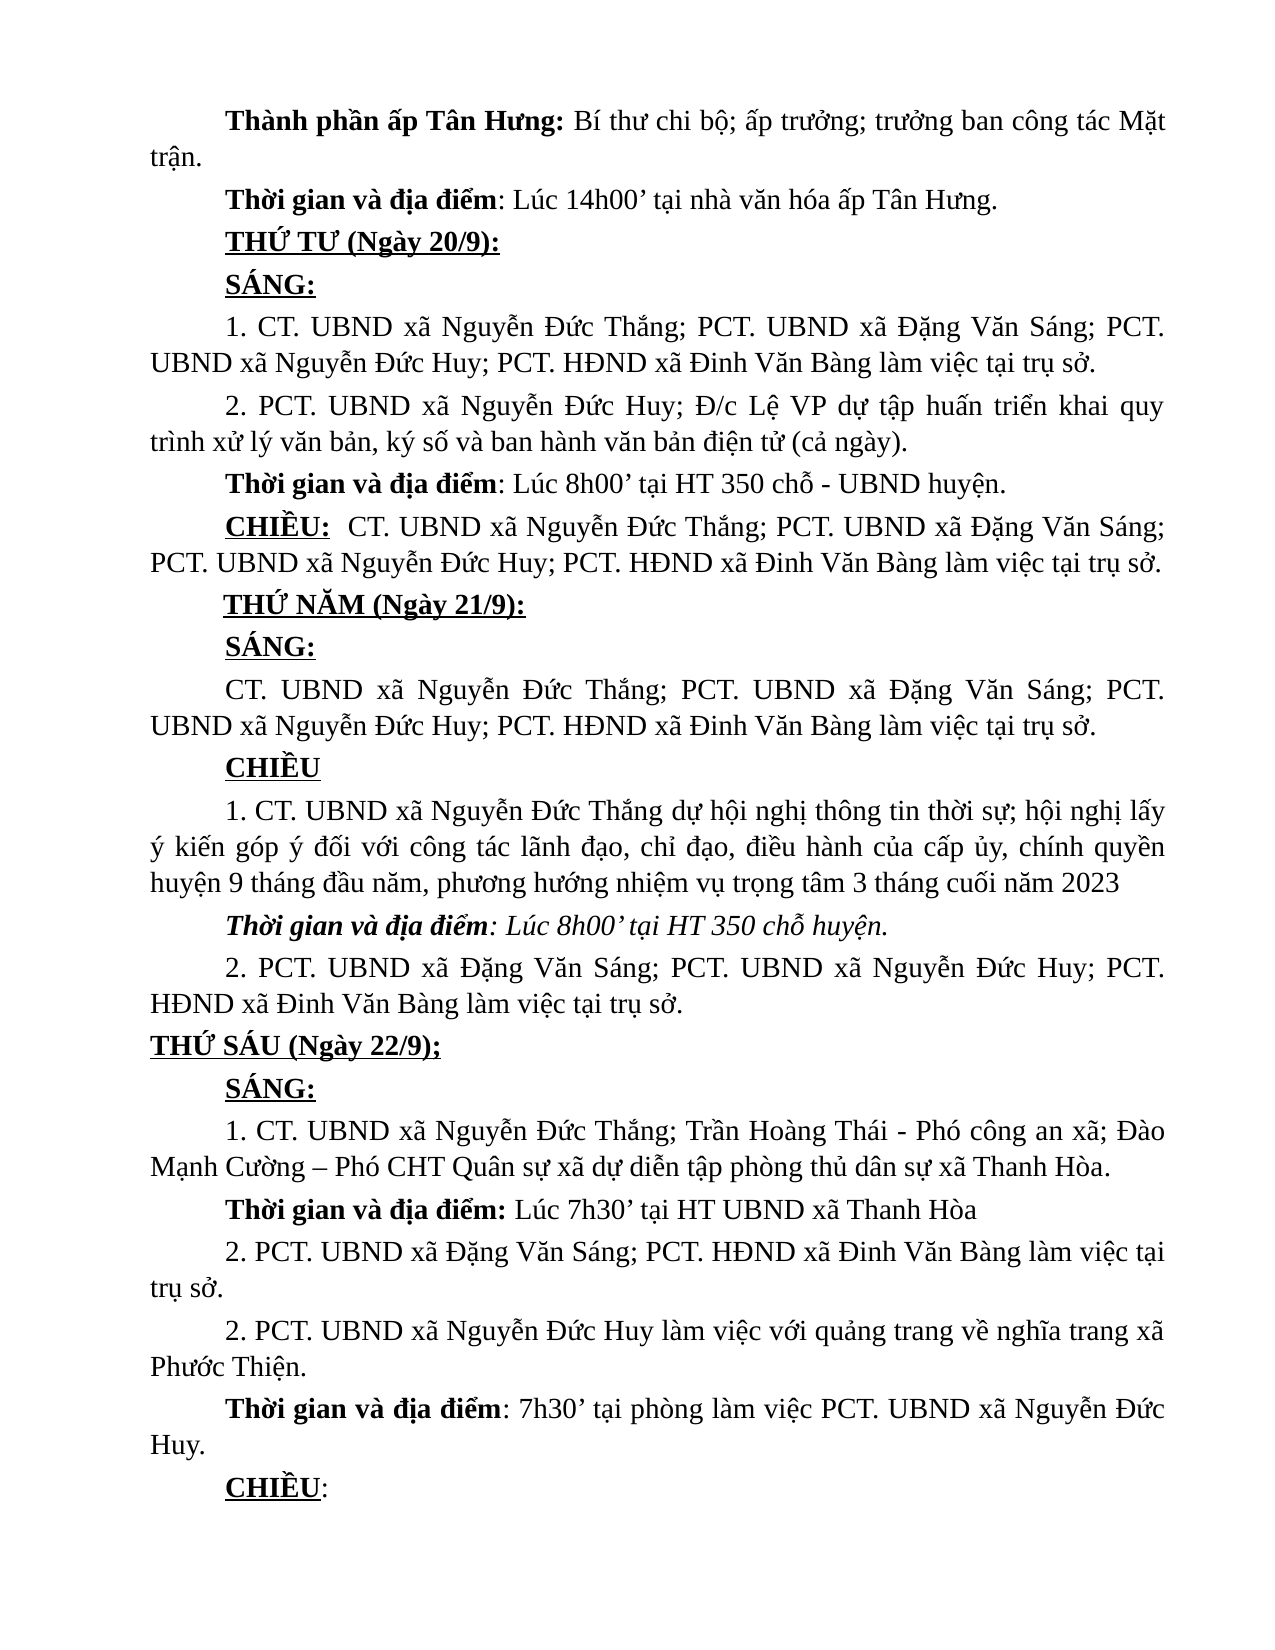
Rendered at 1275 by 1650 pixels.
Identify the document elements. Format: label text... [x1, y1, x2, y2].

text CT. UBND xã Nguyễn Đức Thắng; PCT. UBND xã Đặng Văn Sáng; PCT. UBND xã Nguyễn Đức Huy; PCT. HĐND xã Đinh Văn Bàng làm việc tại trụ sở. [150, 672, 1167, 742]
text 2. PCT. UBND xã Nguyễn Đức Huy làm việc với quảng trang về nghĩa trang xã Phước Thiện. [150, 1313, 1167, 1382]
text 1. CT. UBND xã Nguyễn Đức Thắng; Trần Hoàng Thái - Phó công an xã; Đào Mạnh Cường – Phó CHT Quân sự xã dự diễn tập phòng thủ dân sự xã Thanh Hòa. [150, 1113, 1167, 1183]
text THỨ SÁU (Ngày 22/9); [150, 1028, 1167, 1062]
text CHIỀU: [150, 1470, 1167, 1503]
text Thời gian và địa điểm: Lúc 8h00’ tại HT 350 chỗ huyện. [150, 908, 1167, 941]
text Thành phần ấp Tân Hưng: Bí thư chi bộ; ấp trưởng; trưởng ban công tác Mặt trận. [150, 103, 1167, 173]
text 2. PCT. UBND xã Nguyễn Đức Huy; Đ/c Lệ VP dự tập huấn triển khai quy trình xử lý văn bản, ký số và ban hành văn bản điện tử (cả ngày). [150, 388, 1167, 457]
text Thời gian và địa điểm: Lúc 8h00’ tại HT 350 chỗ - UBND huyện. [150, 466, 1167, 500]
text Thời gian và địa điểm: Lúc 14h00’ tại nhà văn hóa ấp Tân Hưng. [225, 182, 1167, 216]
text CHIỀU [150, 751, 1167, 784]
text Thời gian và địa điểm: Lúc 7h30’ tại HT UBND xã Thanh Hòa [150, 1192, 1167, 1225]
text 2. PCT. UBND xã Đặng Văn Sáng; PCT. UBND xã Nguyễn Đức Huy; PCT. HĐND xã Đinh Văn Bàng làm việc tại trụ sở. [150, 950, 1167, 1020]
text THỨ TƯ (Ngày 20/9): [225, 224, 1167, 258]
text SÁNG: [150, 267, 1167, 300]
text 1. CT. UBND xã Nguyễn Đức Thắng; PCT. UBND xã Đặng Văn Sáng; PCT. UBND xã Nguyễn Đức Huy; PCT. HĐND xã Đinh Văn Bàng làm việc tại trụ sở. [150, 309, 1167, 379]
text 1. CT. UBND xã Nguyễn Đức Thắng dự hội nghị thông tin thời sự; hội nghị lấy ý kiến góp ý đối với công tác lãnh đạo, chỉ đạo, điều hành của cấp ủy, chính quyền huyện 9 tháng đầu năm, phương hướng nhiệm vụ trọng tâm 3 tháng cuối năm 2023 [150, 793, 1167, 899]
text 2. PCT. UBND xã Đặng Văn Sáng; PCT. HĐND xã Đinh Văn Bàng làm việc tại trụ sở. [150, 1234, 1167, 1304]
text CHIỀU: CT. UBND xã Nguyễn Đức Thắng; PCT. UBND xã Đặng Văn Sáng; PCT. UBND xã Nguyễn Đức Huy; PCT. HĐND xã Đinh Văn Bàng làm việc tại trụ sở. [150, 509, 1167, 578]
text SÁNG: [150, 1071, 1167, 1104]
text THỨ NĂM (Ngày 21/9): [150, 587, 1167, 621]
text Thời gian và địa điểm: 7h30’ tại phòng làm việc PCT. UBND xã Nguyễn Đức Huy. [150, 1391, 1167, 1461]
text SÁNG: [150, 629, 1167, 663]
